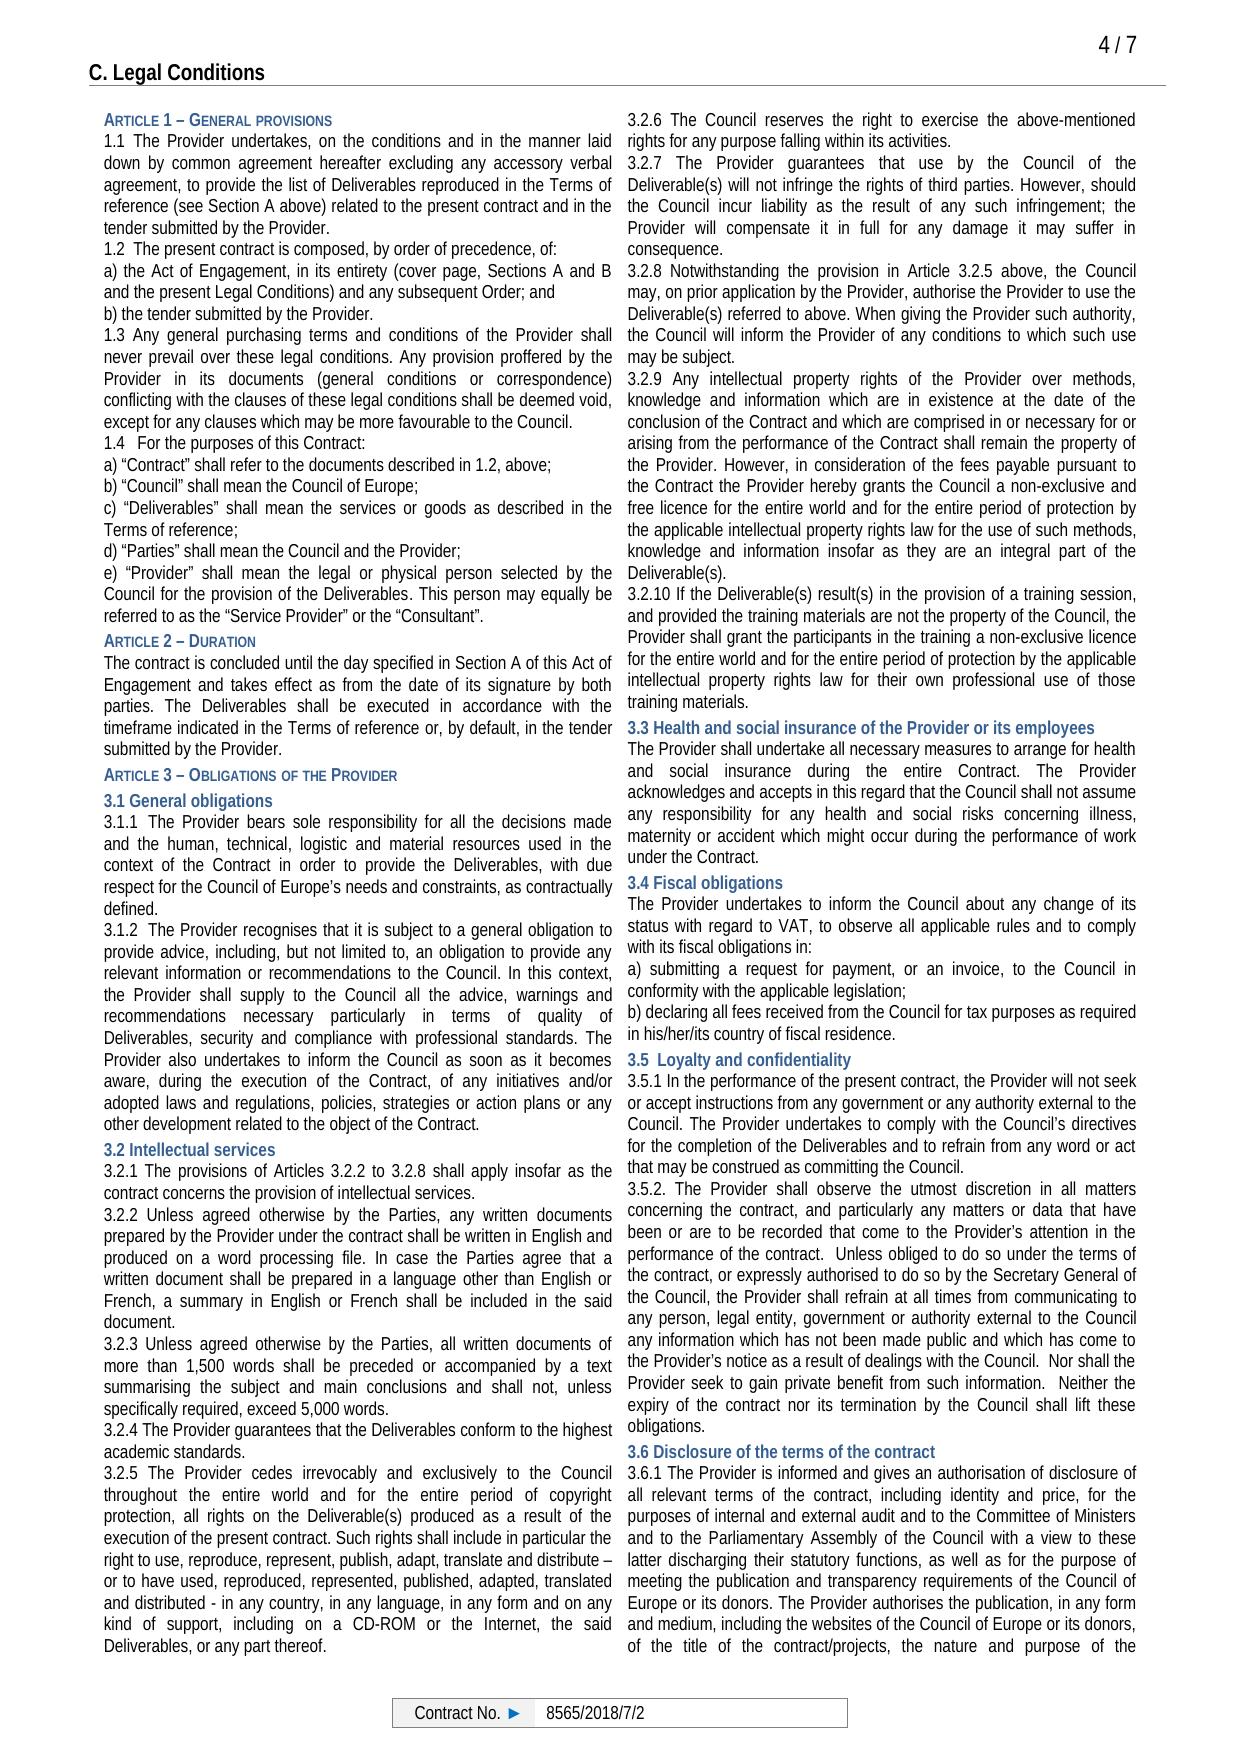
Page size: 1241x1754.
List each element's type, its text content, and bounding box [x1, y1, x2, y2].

text Article 3 – Obligations of the Provider [103, 764, 613, 786]
text 3.2.7 The Provider guarantees that use by the Council of the Deliverable(s) will not infringe the rights of third parties. However, should the Council incur liability as the result of any such infringement; the Provider will compensate it in full for any damage it may suffer in consequence. [627, 152, 1137, 260]
text 3.1.2 The Provider recognises that it is subject to a general obligation to provide advice, including, but not limited to, an obligation to provide any relevant information or recommendations to the Council. In this context, the Provider shall supply to the Council all the advice, warnings and recommendations necessary particularly in terms of quality of Deliverables, security and compliance with professional standards. The Provider also undertakes to inform the Council as soon as it becomes aware, during the execution of the Contract, of any initiatives and/or adopted laws and regulations, policies, strategies or action plans or any other development related to the object of the Contract. [103, 919, 613, 1135]
text Article 2 – Duration [103, 630, 613, 652]
text 3.3 Health and social insurance of the Provider or its employees [627, 717, 1137, 738]
text 3.4 Fiscal obligations [627, 872, 1137, 893]
text b) “Council” shall mean the Council of Europe; [103, 475, 613, 497]
text 3.6 Disclosure of the terms of the contract [627, 1441, 1137, 1462]
text 3.1 General obligations [103, 790, 613, 811]
text d) “Parties” shall mean the Council and the Provider; [103, 540, 613, 562]
text 3.1.1 The Provider bears sole responsibility for all the decisions made and the human, technical, logistic and material resources used in the context of the Contract in order to provide the Deliverables, with due respect for the Council of Europe’s needs and constraints, as contractually defined. [103, 811, 613, 919]
text 3.5.2. The Provider shall observe the utmost discretion in all matters concerning the contract, and particularly any matters or data that have been or are to be recorded that come to the Provider’s attention in the performance of the contract. Unless obliged to do so under the terms of the contract, or expressly authorised to do so by the Secretary General of the Council, the Provider shall refrain at all times from communicating to any person, legal entity, government or authority external to the Council any information which has not been made public and which has come to the Provider’s notice as a result of dealings with the Council. Nor shall the Provider seek to gain private benefit from such information. Neither the expiry of the contract nor its termination by the Council shall lift these obligations. [627, 1178, 1137, 1437]
text 3.2.2 Unless agreed otherwise by the Parties, any written documents prepared by the Provider under the contract shall be written in English and produced on a word processing file. In case the Parties agree that a written document shall be prepared in a language other than English or French, a summary in English or French shall be included in the said document. [103, 1203, 613, 1333]
text 3.2.4 The Provider guarantees that the Deliverables conform to the highest academic standards. [103, 1419, 613, 1462]
text 3.2.10 If the Deliverable(s) result(s) in the provision of a training session, and provided the training materials are not the property of the Council, the Provider shall grant the participants in the training a non-exclusive licence for the entire world and for the entire period of protection by the applicable intellectual property rights law for their own professional use of those training materials. [627, 583, 1137, 712]
text b) declaring all fees received from the Council for tax purposes as required in his/her/its country of fiscal residence. [627, 1001, 1137, 1044]
text 1.1 The Provider undertakes, on the conditions and in the manner laid down by common agreement hereafter excluding any accessory verbal agreement, to provide the list of Deliverables reproduced in the Terms of reference (see Section A above) related to the present contract and in the tender submitted by the Provider. [103, 130, 613, 238]
text 3.2.3 Unless agreed otherwise by the Parties, all written documents of more than 1,500 words shall be preceded or accompanied by a text summarising the subject and main conclusions and shall not, unless specifically required, exceed 5,000 words. [103, 1333, 613, 1419]
text a) “Contract” shall refer to the documents described in 1.2, above; [103, 454, 613, 475]
text 3.2.6 The Council reserves the right to exercise the above-mentioned rights for any purpose falling within its activities. [627, 109, 1137, 152]
text The Provider undertakes to inform the Council about any change of its status with regard to VAT, to observe all applicable rules and to comply with its fiscal obligations in: [627, 893, 1137, 958]
text Article 1 – General provisions [103, 109, 613, 130]
list For the purposes of this Contract: [103, 432, 613, 454]
text 1.2 The present contract is composed, by order of precedence, of: [103, 238, 613, 260]
text C. Legal Conditions [89, 59, 1166, 85]
text 3.2 Intellectual services [103, 1139, 613, 1160]
text The contract is concluded until the day specified in Section A of this Act of Engagement and takes effect as from the date of its signature by both parties. The Deliverables shall be executed in accordance with the timeframe indicated in the Terms of reference or, by default, in the tender submitted by the Provider. [103, 652, 613, 760]
text The Provider shall undertake all necessary measures to arrange for health and social insurance during the entire Contract. The Provider acknowledges and accepts in this regard that the Council shall not assume any responsibility for any health and social risks concerning illness, maternity or accident which might occur during the performance of work under the Contract. [627, 738, 1137, 868]
text a) the Act of Engagement, in its entirety (cover page, Sections A and B and the present Legal Conditions) and any subsequent Order; and [103, 260, 613, 303]
text 3.2.1 The provisions of Articles 3.2.2 to 3.2.8 shall apply insofar as the contract concerns the provision of intellectual services. [103, 1160, 613, 1203]
text c) “Deliverables” shall mean the services or goods as described in the Terms of reference; [103, 497, 613, 540]
text 3.5.1 In the performance of the present contract, the Provider will not seek or accept instructions from any government or any authority external to the Council. The Provider undertakes to comply with the Council’s directives for the completion of the Deliverables and to refrain from any word or act that may be construed as committing the Council. [627, 1070, 1137, 1178]
text a) submitting a request for payment, or an invoice, to the Council in conformity with the applicable legislation; [627, 958, 1137, 1001]
text 3.2.9 Any intellectual property rights of the Provider over methods, knowledge and information which are in existence at the date of the conclusion of the Contract and which are comprised in or necessary for or arising from the performance of the Contract shall remain the property of the Provider. However, in consideration of the fees payable pursuant to the Contract the Provider hereby grants the Council a non-exclusive and free licence for the entire world and for the entire period of protection by the applicable intellectual property rights law for the use of such methods, knowledge and information insofar as they are an integral part of the Deliverable(s). [627, 367, 1137, 583]
text 1.3 Any general purchasing terms and conditions of the Provider shall never prevail over these legal conditions. Any provision proffered by the Provider in its documents (general conditions or correspondence) conflicting with the clauses of these legal conditions shall be deemed void, except for any clauses which may be more favourable to the Council. [103, 324, 613, 432]
list Loyalty and confidentiality [627, 1048, 1137, 1070]
text 3.2.5 The Provider cedes irrevocably and exclusively to the Council throughout the entire world and for the entire period of copyright protection, all rights on the Deliverable(s) produced as a result of the execution of the present contract. Such rights shall include in particular the right to use, reproduce, represent, publish, adapt, translate and distribute – or to have used, reproduced, represented, published, adapted, translated and distributed - in any country, in any language, in any form and on any kind of support, including on a CD-ROM or the Internet, the said Deliverables, or any part thereof. [103, 1462, 613, 1656]
text 3.2.8 Notwithstanding the provision in Article 3.2.5 above, the Council may, on prior application by the Provider, authorise the Provider to use the Deliverable(s) referred to above. When giving the Provider such authority, the Council will inform the Provider of any conditions to which such use may be subject. [627, 260, 1137, 367]
text b) the tender submitted by the Provider. [103, 303, 613, 324]
text e) “Provider” shall mean the legal or physical person selected by the Council for the provision of the Deliverables. This person may equally be referred to as the “Service Provider” or the “Consultant”. [103, 562, 613, 626]
